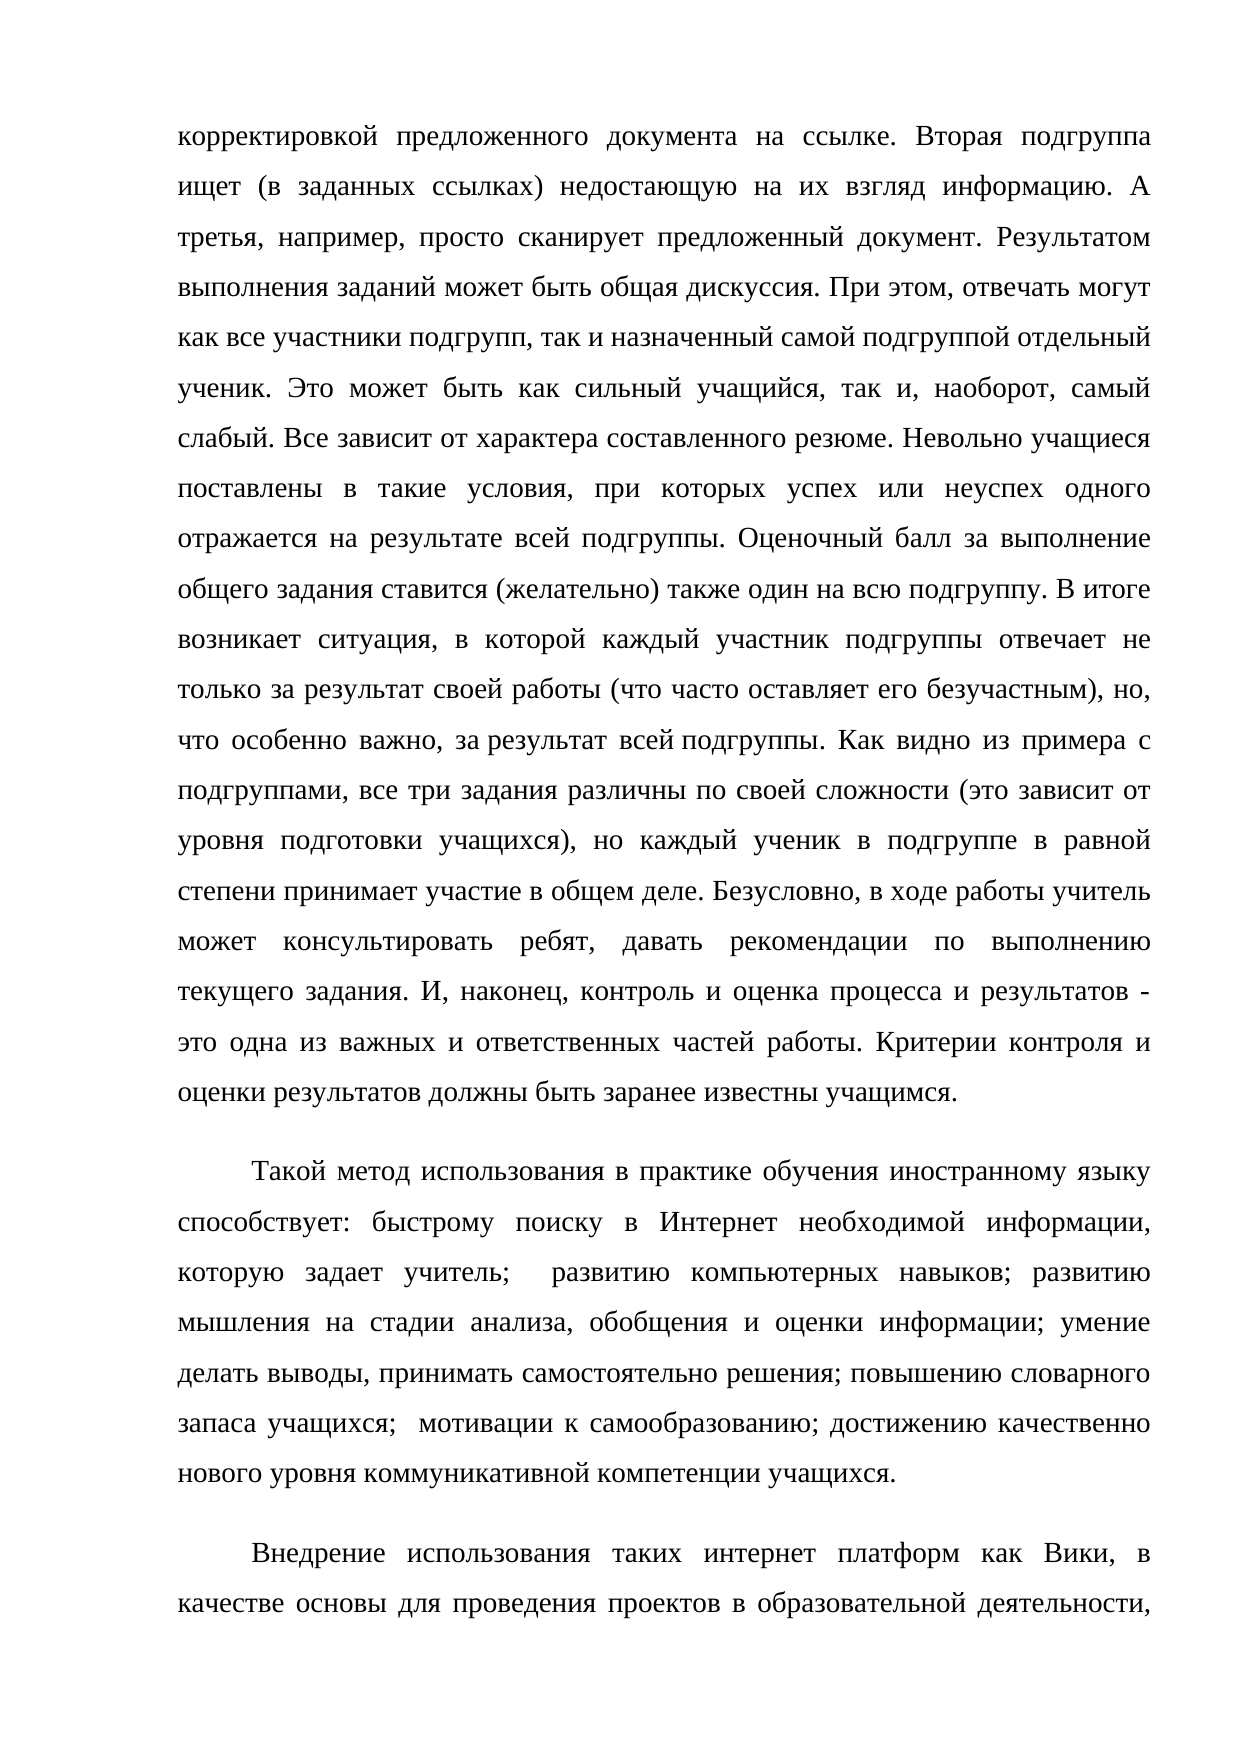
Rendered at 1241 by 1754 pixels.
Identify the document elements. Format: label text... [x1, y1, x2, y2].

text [177, 1355, 1152, 1589]
text Группу учащихся необходимо предварительно разбить на малые подгруппы (по 3-4 человека). Всей группе дается одно общее задание. Необходимо оговорить роль каждой подгруппы в выполнении общего задания. Например, общее задание «Страны Евросоюза». 1-ая подгруппа занимается корректировкой предложенного документа на ссылке. Вторая подгруппа ищет (в заданных ссылках) недостающую на их взгляд информацию. А третья, например, просто сканирует предложенный документ. Результатом выполнения заданий может быть общая дискуссия. При этом, отвечать могут как все участники подгрупп, так и назначенный самой подгруппой отдельный ученик. Это может быть как сильный учащийся, так и, наоборот, самый слабый. Все зависит от характера составленного резюме. Невольно учащиеся поставлены в такие условия, при которых успех или неуспех одного отражается на результате всей подгруппы. Оценочный балл за выполнение общего задания ставится (желательно) также один на всю подгруппу. В итоге возникает ситуация, в которой каждый участник подгруппы отвечает не только за результат своей работы (что часто оставляет его безучастным), но, что особенно важно, за результат всей подгруппы. Как видно из примера с подгруппами, все три задания различны по своей сложности (это зависит от уровня подготовки учащихся), но каждый ученик в подгруппе в равной степени принимает участие в общем деле. Безусловно, в ходе работы учитель может консультировать ребят, давать рекомендации по выполнению текущего задания. И, наконец, контроль и оценка процесса и результатов - это одна из важных и ответственных частей работы. Критерии контроля и оценки результатов должны быть заранее известны учащимся. [177, 118, 1152, 1309]
